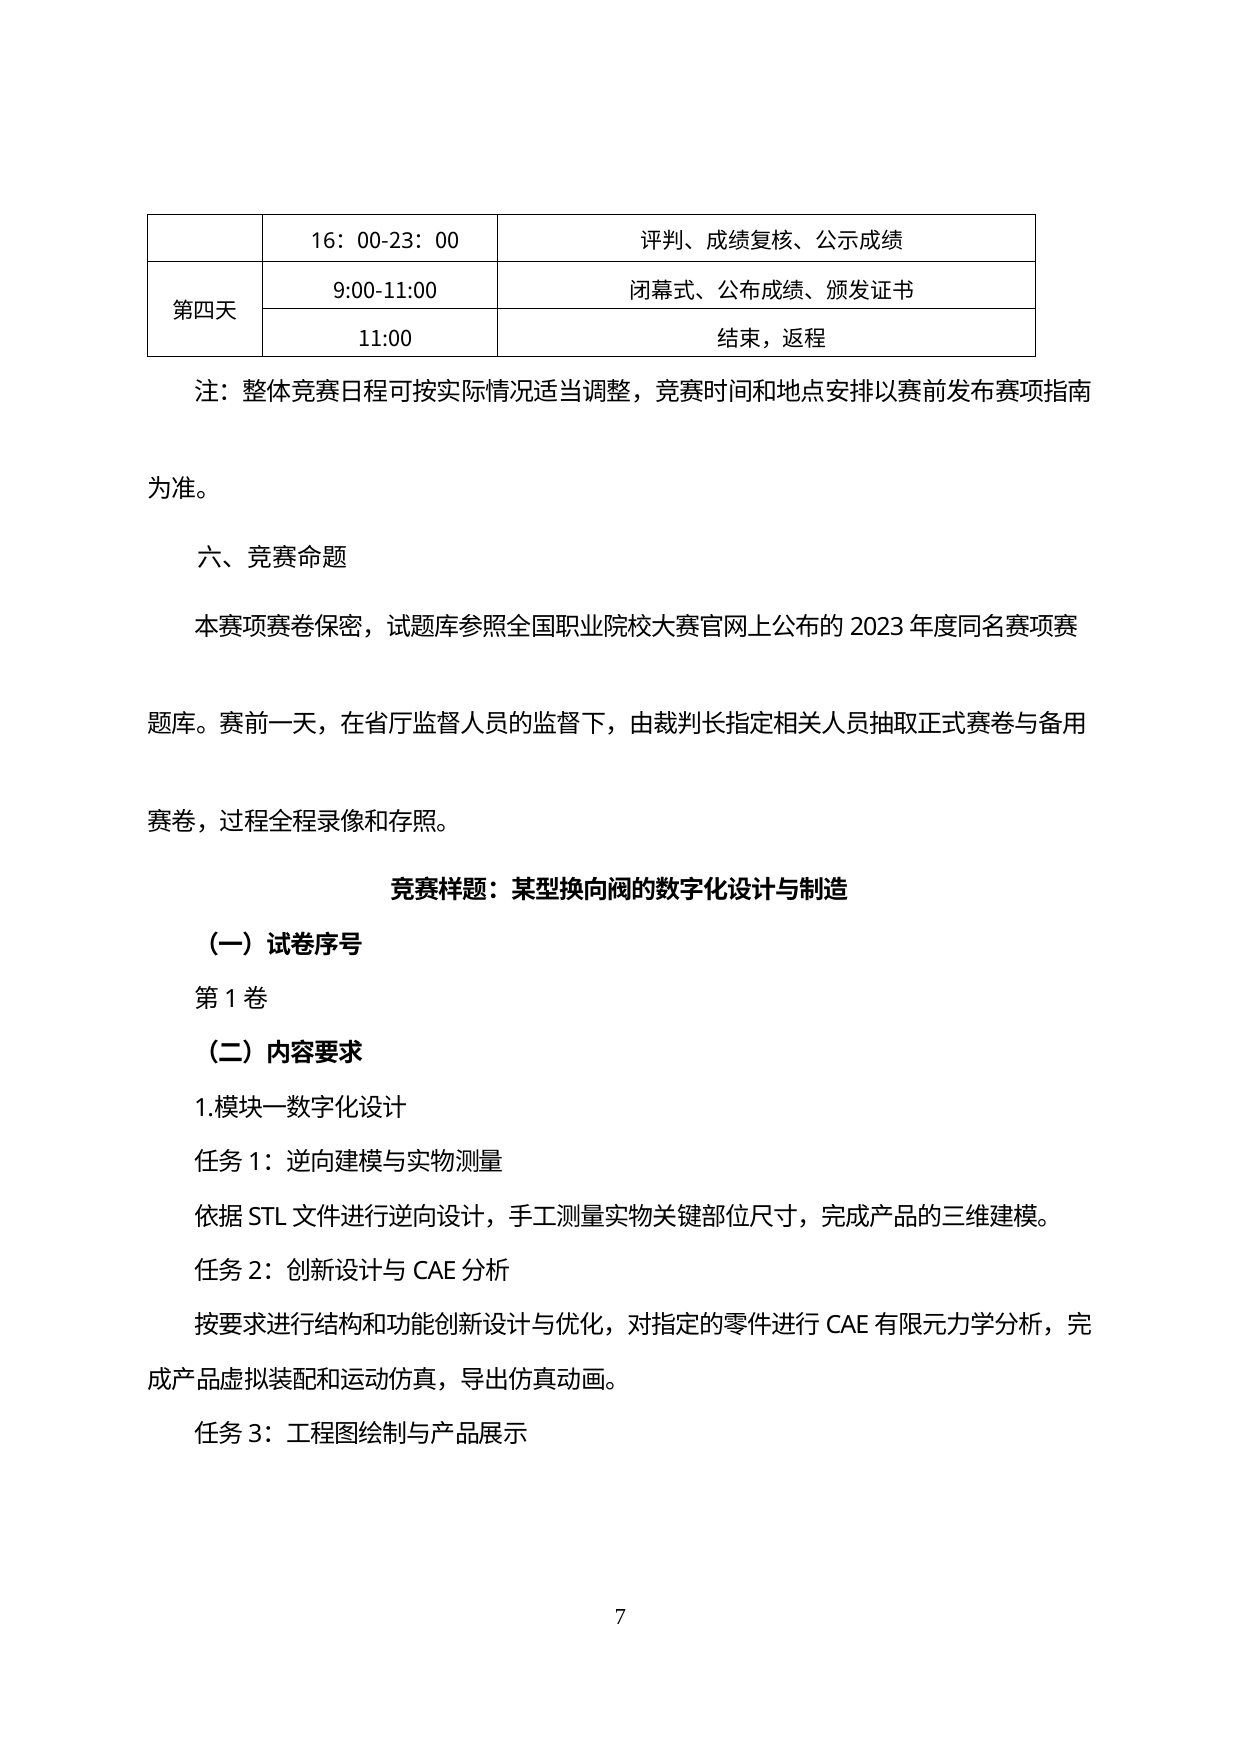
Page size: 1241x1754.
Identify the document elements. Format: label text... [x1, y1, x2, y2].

text 竞赛样题：某型换向阀的数字化设计与制造 [148, 870, 1093, 906]
text （一）试卷序号 [148, 924, 1093, 960]
table_cell 16：00-23：00 [263, 215, 497, 261]
table_cell 11:00 [263, 309, 497, 356]
text 按要求进行结构和功能创新设计与优化，对指定的零件进行CAE有限元力学分析，完成产品虚拟装配和运动仿真，导出仿真动画。 [148, 1305, 1093, 1395]
text 任务2：创新设计与CAE分析 [148, 1250, 1093, 1287]
text 第1卷 [148, 978, 1093, 1015]
table_cell 第四天 [148, 262, 262, 356]
text 1.模块一数字化设计 [148, 1087, 1093, 1123]
table_cell 9:00-11:00 [263, 262, 497, 308]
text 六、竞赛命题 [148, 537, 1093, 573]
text （二）内容要求 [148, 1033, 1093, 1069]
table_cell 评判、成绩复核、公示成绩 [498, 215, 1035, 261]
text 任务3：工程图绘制与产品展示 [148, 1413, 1093, 1450]
text 本赛项赛卷保密，试题库参照全国职业院校大赛官网上公布的2023年度同名赛项赛题库。赛前一天，在省厅监督人员的监督下，由裁判长指定相关人员抽取正式赛卷与备用赛卷，过程全程录像和存照。 [148, 592, 1093, 852]
table_cell 闭幕式、公布成绩、颁发证书 [498, 262, 1035, 308]
table_cell 结束，返程 [498, 309, 1035, 356]
text 任务1：逆向建模与实物测量 [148, 1142, 1093, 1178]
text 注：整体竞赛日程可按实际情况适当调整，竞赛时间和地点安排以赛前发布赛项指南为准。 [148, 357, 1093, 519]
text 依据STL文件进行逆向设计，手工测量实物关键部位尺寸，完成产品的三维建模。 [148, 1196, 1093, 1232]
